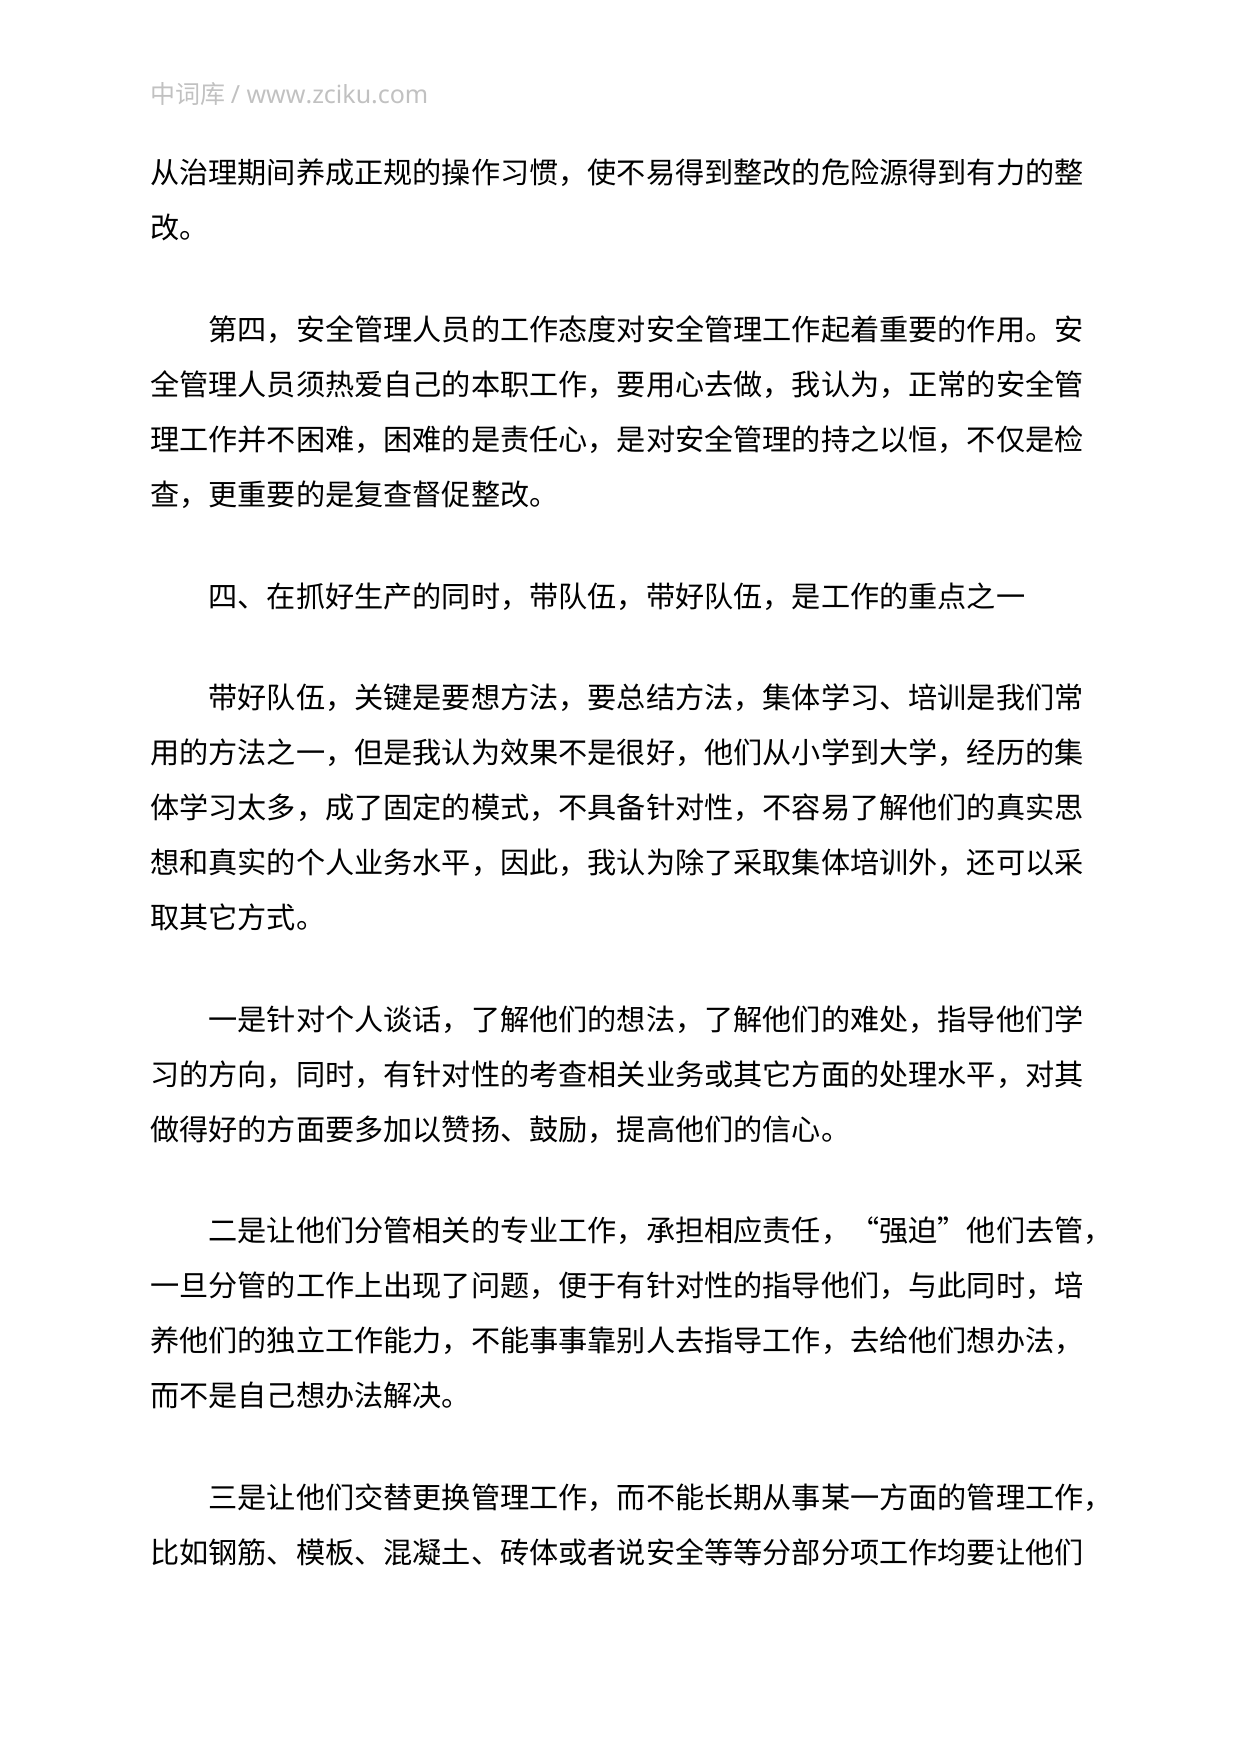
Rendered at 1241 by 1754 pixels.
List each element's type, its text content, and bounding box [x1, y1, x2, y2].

text 二是让他们分管相关的专业工作，承担相应责任，“强迫”他们去管，一旦分管的工作上出现了问题，便于有针对性的指导他们，与此同时，培养他们的独立工作能力，不能事事靠别人去指导工作，去给他们想办法，而不是自己想办法解决。 [150, 1208, 1090, 1415]
text 带好队伍，关键是要想方法，要总结方法，集体学习、培训是我们常用的方法之一，但是我认为效果不是很好，他们从小学到大学，经历的集体学习太多，成了固定的模式，不具备针对性，不容易了解他们的真实思想和真实的个人业务水平，因此，我认为除了采取集体培训外，还可以采取其它方式。 [150, 675, 1090, 937]
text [150, 150, 1090, 247]
text 第四，安全管理人员的工作态度对安全管理工作起着重要的作用。安全管理人员须热爱自己的本职工作，要用心去做，我认为，正常的安全管理工作并不困难，困难的是责任心，是对安全管理的持之以恒，不仅是检查，更重要的是复查督促整改。 [150, 307, 1090, 514]
text 四、在抓好生产的同时，带队伍，带好队伍，是工作的重点之一 [150, 573, 1090, 615]
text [150, 1474, 1090, 1571]
text 一是针对个人谈话，了解他们的想法，了解他们的难处，指导他们学习的方向，同时，有针对性的考查相关业务或其它方面的处理水平，对其做得好的方面要多加以赞扬、鼓励，提高他们的信心。 [150, 996, 1090, 1148]
